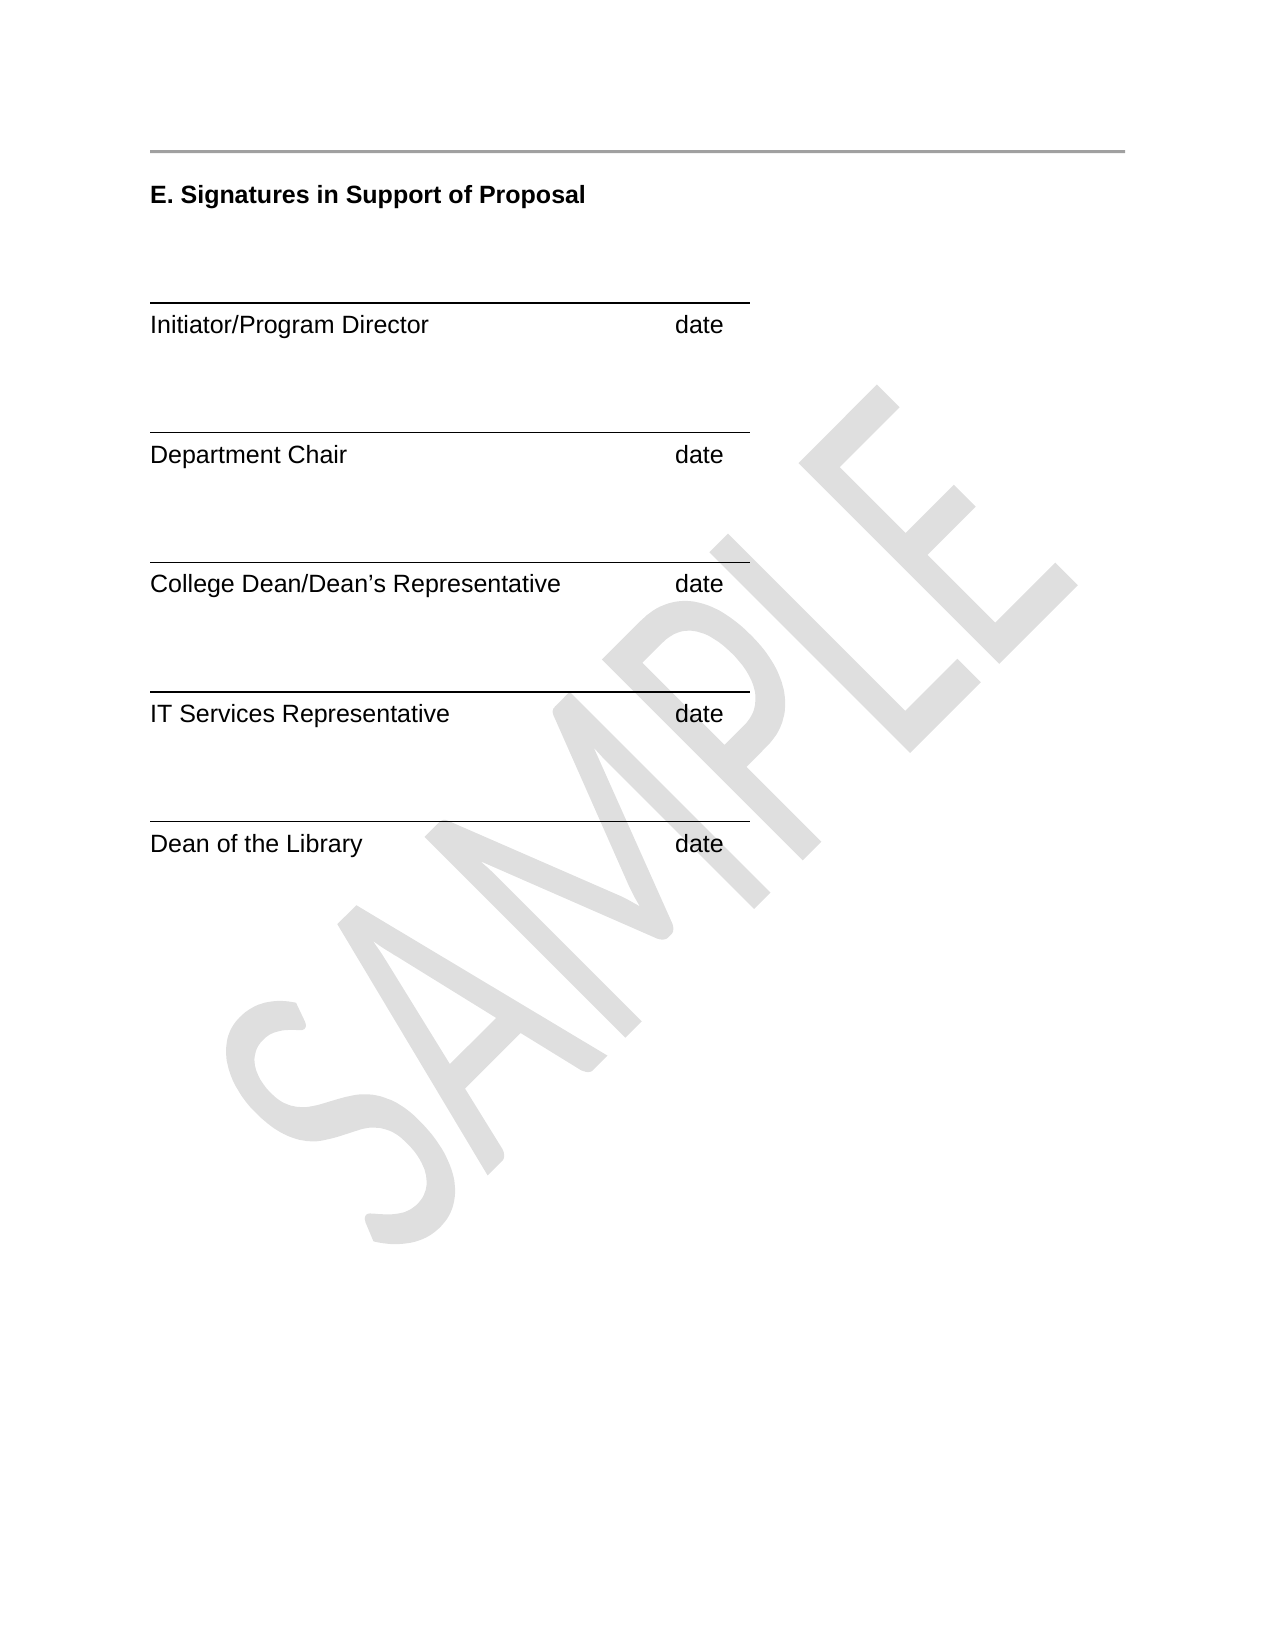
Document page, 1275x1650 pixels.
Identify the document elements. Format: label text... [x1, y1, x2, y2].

text Department Chair date [150, 439, 1125, 468]
text College Dean/Dean’s Representative date [150, 569, 1125, 598]
text E. Signatures in Support of Proposal [150, 180, 1125, 209]
text IT Services Representative date [150, 699, 1125, 728]
text Initiator/Program Director date [150, 310, 1125, 339]
text Dean of the Library date [150, 829, 1125, 857]
